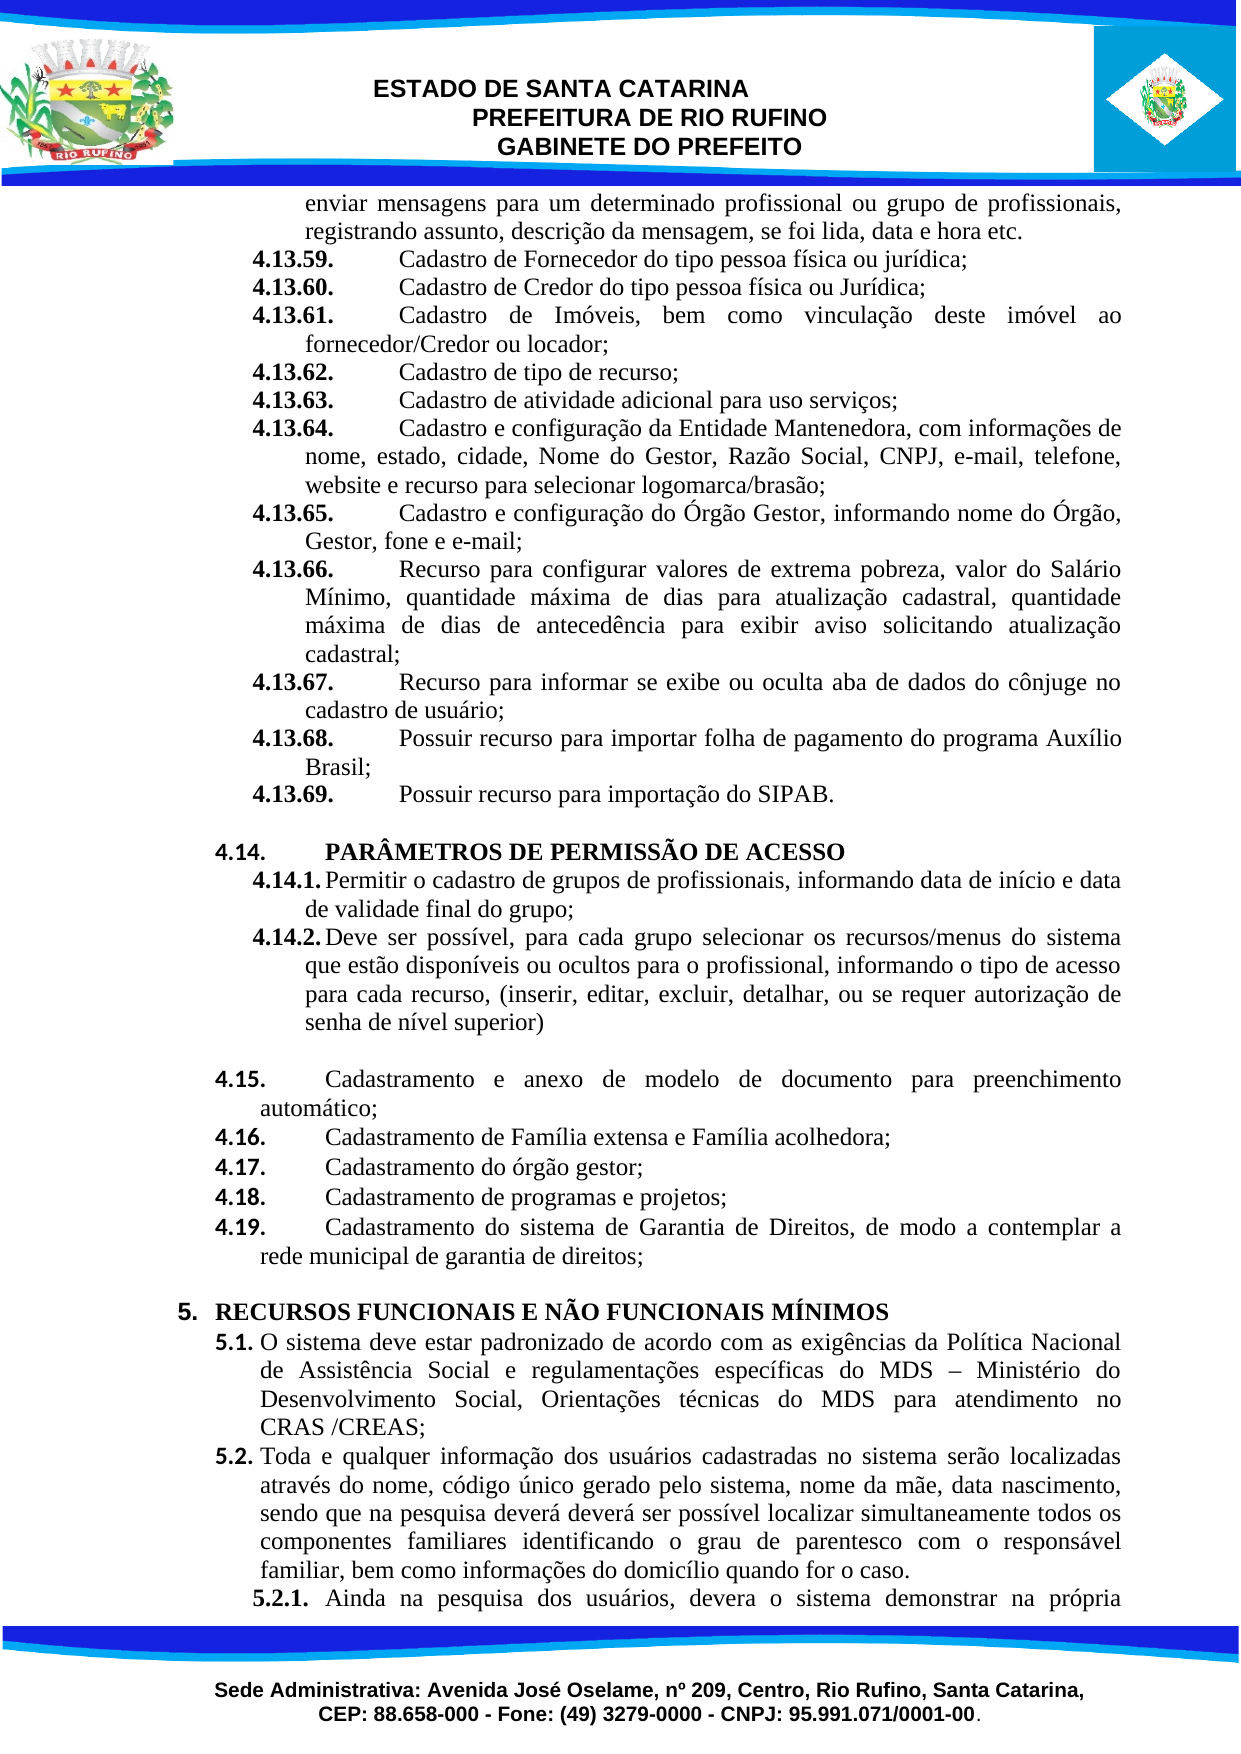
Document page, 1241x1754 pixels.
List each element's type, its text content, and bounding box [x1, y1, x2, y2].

list Cadastramento de Família extensa e Família acolhedora; [215, 1122, 1122, 1152]
list Cadastro de tipo de recurso; [252, 358, 1122, 386]
list Recurso para informar se exibe ou oculta aba de dados do cônjuge no cadastro de usuário; [252, 668, 1122, 724]
list Possuir recurso para importar folha de pagamento do programa Auxílio Brasil; [252, 724, 1122, 780]
picture [2, 1626, 1239, 1653]
list Permitir o cadastro de grupos de profissionais, informando data de início e data de validade final do grupo; [252, 866, 1122, 923]
list Possuir recurso para importação do SIPAB. [252, 780, 1122, 808]
list Cadastro de Credor do tipo pessoa física ou Jurídica; [252, 273, 1122, 301]
picture [0, 16, 1241, 186]
list Cadastro de atividade adicional para uso serviços; [252, 386, 1122, 414]
list Cadastramento do sistema de Garantia de Direitos, de modo a contemplar a rede municipal de garantia de direitos; [215, 1212, 1122, 1270]
picture [0, 0, 1236, 25]
list Cadastramento de programas e projetos; [215, 1182, 1122, 1212]
list Cadastramento do órgão gestor; [215, 1152, 1122, 1182]
list O sistema deve estar padronizado de acordo com as exigências da Política Nacional de Assistência Social e regulamentações específicas do MDS – Ministério do Desenvolvimento Social, Orientações técnicas do MDS para atendimento no CRAS /CREAS; [215, 1326, 1122, 1441]
list Recurso para configurar valores de extrema pobreza, valor do Salário Mínimo, quantidade máxima de dias para atualização cadastral, quantidade máxima de dias de antecedência para exibir aviso solicitando atualização cadastral; [252, 555, 1122, 668]
picture [1237, 38, 1241, 170]
list Cadastro de Imóveis, bem como vinculação deste imóvel ao fornecedor/Credor ou locador; [252, 301, 1122, 358]
list PARÂMETROS DE PERMISSÃO DE ACESSO [215, 837, 1122, 866]
list Cadastro de Fornecedor do tipo pessoa física ou jurídica; [252, 245, 1122, 273]
list Deve ser possível, para cada grupo selecionar os recursos/menus do sistema que estão disponíveis ou ocultos para o profissional, informando o tipo de acesso para cada recurso, (inserir, editar, excluir, detalhar, ou se requer autorização de senha de nível superior) [252, 923, 1122, 1036]
list Cadastramento e anexo de modelo de documento para preenchimento automático; [215, 1064, 1122, 1122]
list Toda e qualquer informação dos usuários cadastradas no sistema serão localizadas através do nome, código único gerado pelo sistema, nome da mãe, data nascimento, sendo que na pesquisa deverá deverá ser possível localizar simultaneamente todos os componentes familiares identificando o grau de parentesco com o responsável familiar, bem como informações do domicílio quando for o caso. [215, 1441, 1122, 1583]
list RECURSOS FUNCIONAIS E NÃO FUNCIONAIS MÍNIMOS [177, 1298, 1122, 1326]
list Cadastro e configuração da Entidade Mantenedora, com informações de nome, estado, cidade, Nome do Gestor, Razão Social, CNPJ, e-mail, telefone, website e recurso para selecionar logomarca/brasão; [252, 414, 1122, 498]
picture [1108, 55, 1222, 144]
picture [2, 1644, 1239, 1754]
list Cadastro e configuração do Órgão Gestor, informando nome do Órgão, Gestor, fone e e-mail; [252, 498, 1122, 555]
